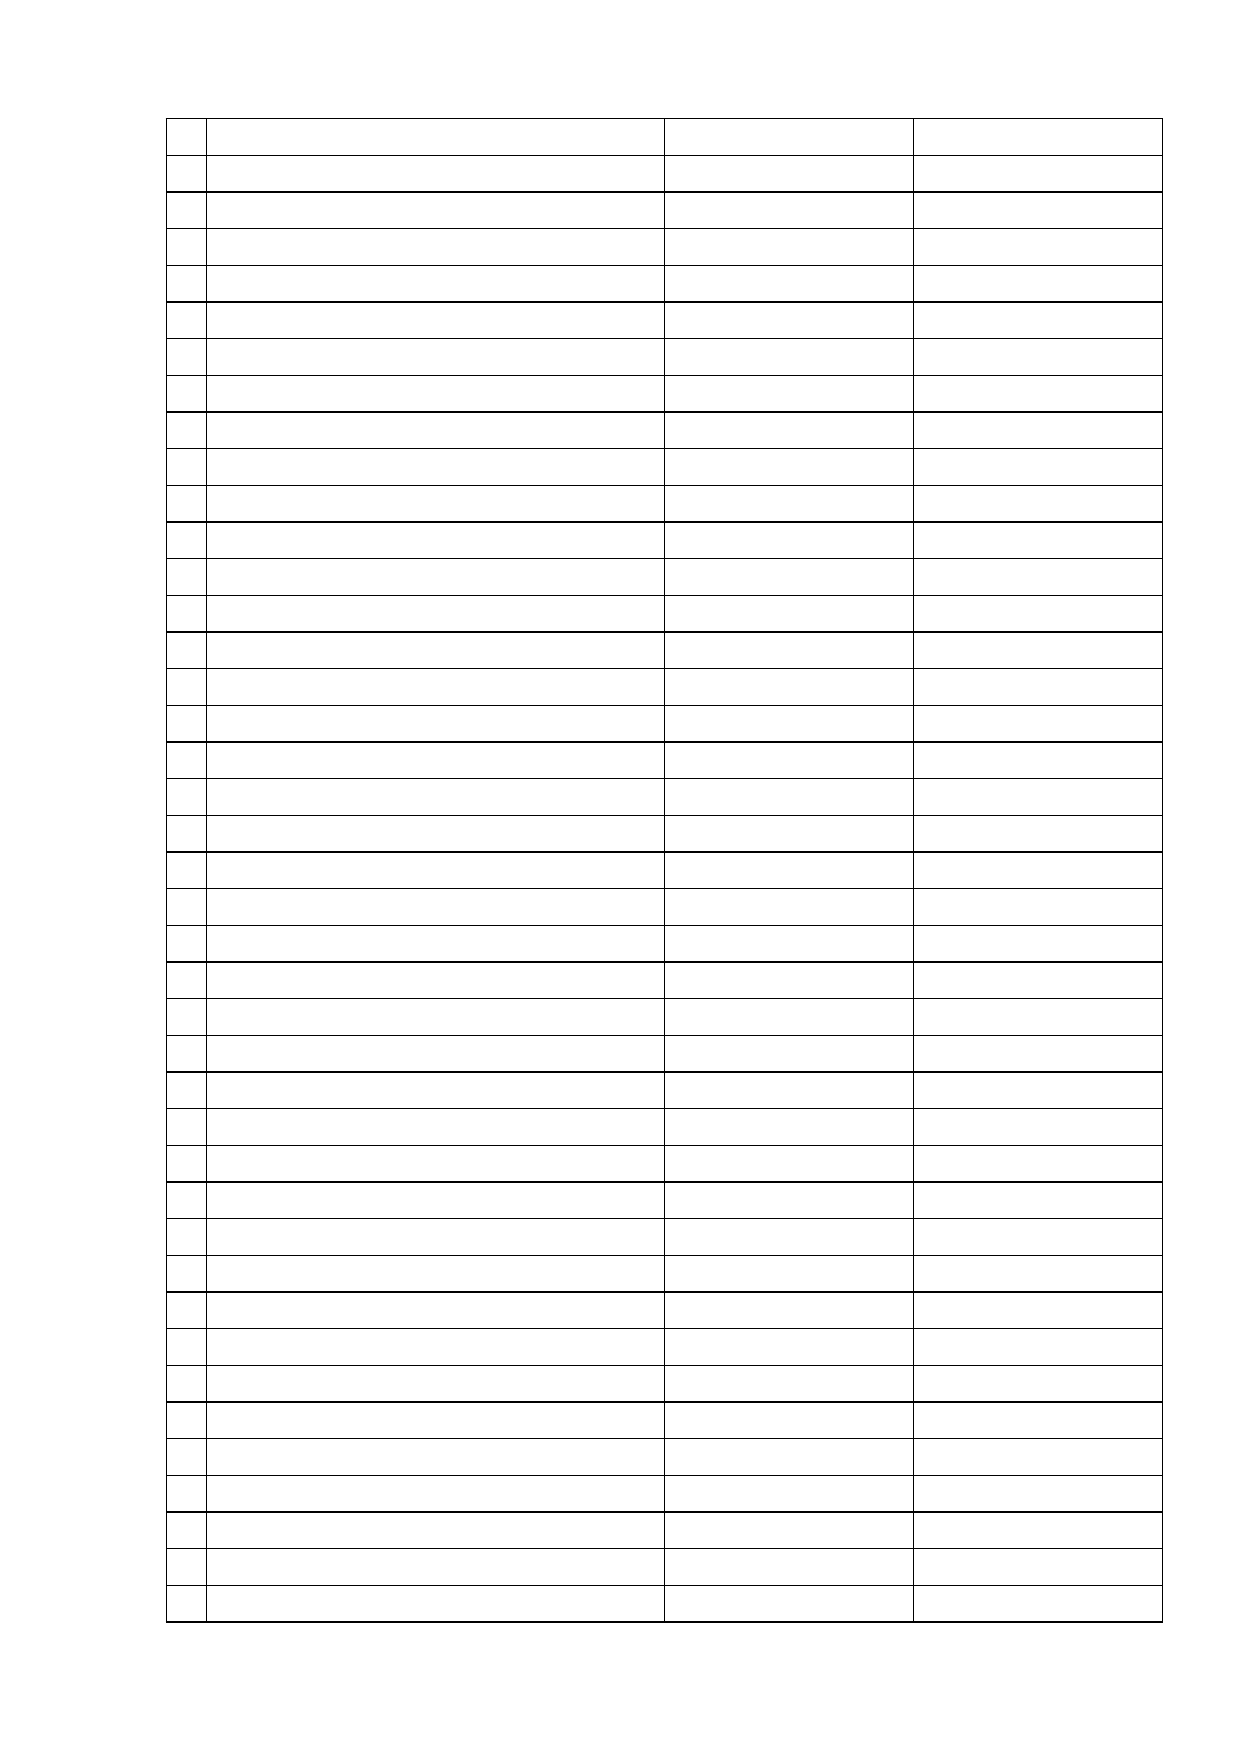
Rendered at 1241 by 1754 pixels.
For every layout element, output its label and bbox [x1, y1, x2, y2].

table_cell [914, 1293, 1162, 1328]
table_cell [914, 156, 1162, 191]
table_cell [167, 633, 206, 668]
table_cell [167, 1549, 206, 1585]
table_cell [665, 1549, 913, 1585]
table_cell [665, 339, 913, 375]
table_cell [207, 119, 664, 155]
table_cell [207, 1146, 664, 1181]
table_cell [167, 1293, 206, 1328]
table_cell [207, 926, 664, 961]
table_cell [167, 449, 206, 485]
table_cell [665, 119, 913, 155]
table_cell [914, 999, 1162, 1035]
table_cell [167, 669, 206, 705]
table_cell [207, 1219, 664, 1255]
table_cell [167, 376, 206, 411]
table_cell [167, 926, 206, 961]
table_cell [207, 889, 664, 925]
table_cell [665, 266, 913, 301]
table_cell [167, 889, 206, 925]
table_cell [914, 1549, 1162, 1585]
table_cell [914, 889, 1162, 925]
table_cell [914, 1219, 1162, 1255]
table_cell [665, 413, 913, 448]
table_cell [207, 1109, 664, 1145]
table_cell [665, 449, 913, 485]
table_cell [167, 1366, 206, 1401]
table_cell [167, 1036, 206, 1071]
table_cell [167, 1439, 206, 1475]
table_cell [207, 486, 664, 521]
table_cell [665, 1256, 913, 1291]
table_cell [914, 1366, 1162, 1401]
table_cell [914, 413, 1162, 448]
table_cell [665, 816, 913, 851]
table_cell [167, 816, 206, 851]
table_cell [914, 486, 1162, 521]
table_cell [665, 889, 913, 925]
table_cell [207, 1513, 664, 1548]
table_cell [914, 266, 1162, 301]
table_cell [914, 853, 1162, 888]
table_cell [914, 449, 1162, 485]
table_cell [207, 1439, 664, 1475]
table_cell [207, 303, 664, 338]
table_cell [207, 266, 664, 301]
table_cell [167, 743, 206, 778]
table_cell [914, 119, 1162, 155]
table_cell [207, 706, 664, 741]
table_cell [914, 193, 1162, 228]
table_cell [914, 743, 1162, 778]
table_cell [167, 156, 206, 191]
table_cell [207, 1476, 664, 1511]
table_cell [665, 1219, 913, 1255]
table_cell [914, 1476, 1162, 1511]
table_cell [914, 669, 1162, 705]
table_cell [665, 853, 913, 888]
table_cell [207, 339, 664, 375]
table_cell [167, 1256, 206, 1291]
table_cell [207, 376, 664, 411]
table_cell [914, 1513, 1162, 1548]
table_cell [665, 1109, 913, 1145]
table_cell [665, 486, 913, 521]
table_cell [167, 229, 206, 265]
table_cell [207, 1293, 664, 1328]
table_cell [167, 486, 206, 521]
table_cell [207, 816, 664, 851]
table_cell [207, 743, 664, 778]
table_cell [665, 1439, 913, 1475]
table_cell [665, 926, 913, 961]
table_cell [207, 779, 664, 815]
table_cell [914, 1183, 1162, 1218]
table_cell [665, 193, 913, 228]
table_cell [207, 1586, 664, 1621]
table_cell [914, 303, 1162, 338]
table_cell [167, 523, 206, 558]
table_cell [167, 1476, 206, 1511]
table_cell [665, 1146, 913, 1181]
table_cell [167, 1403, 206, 1438]
table_cell [665, 669, 913, 705]
table_cell [665, 1513, 913, 1548]
table_cell [914, 1403, 1162, 1438]
table_cell [207, 999, 664, 1035]
table_cell [914, 816, 1162, 851]
table_cell [914, 706, 1162, 741]
table_cell [167, 853, 206, 888]
table_cell [207, 523, 664, 558]
table_cell [665, 1073, 913, 1108]
table_cell [167, 1329, 206, 1365]
table_cell [914, 339, 1162, 375]
table_cell [167, 963, 206, 998]
table_cell [665, 303, 913, 338]
table_cell [665, 1183, 913, 1218]
table_cell [167, 303, 206, 338]
table_cell [207, 1549, 664, 1585]
table_cell [665, 1329, 913, 1365]
table_cell [207, 156, 664, 191]
table_cell [167, 779, 206, 815]
table_cell [207, 449, 664, 485]
table_cell [914, 963, 1162, 998]
table_cell [207, 1366, 664, 1401]
table_cell [665, 1476, 913, 1511]
table_cell [167, 1073, 206, 1108]
table_cell [167, 1219, 206, 1255]
table_cell [167, 1109, 206, 1145]
table_cell [914, 376, 1162, 411]
table_cell [665, 743, 913, 778]
table_cell [207, 1329, 664, 1365]
table_cell [167, 1513, 206, 1548]
table_cell [665, 156, 913, 191]
table_cell [207, 1073, 664, 1108]
table_cell [665, 523, 913, 558]
table_cell [167, 999, 206, 1035]
table_cell [167, 193, 206, 228]
table_cell [665, 229, 913, 265]
table_cell [665, 633, 913, 668]
table_cell [167, 559, 206, 595]
table_cell [167, 596, 206, 631]
table_cell [207, 633, 664, 668]
table_cell [665, 779, 913, 815]
table_cell [167, 1183, 206, 1218]
table_cell [665, 999, 913, 1035]
table_cell [207, 229, 664, 265]
table_cell [207, 1403, 664, 1438]
table_cell [207, 853, 664, 888]
table_cell [207, 559, 664, 595]
table_cell [207, 596, 664, 631]
table_cell [167, 413, 206, 448]
table_cell [665, 1586, 913, 1621]
table_cell [914, 1586, 1162, 1621]
table_cell [665, 1293, 913, 1328]
table_cell [914, 633, 1162, 668]
table_cell [914, 1256, 1162, 1291]
table_cell [914, 596, 1162, 631]
table_cell [665, 559, 913, 595]
table_cell [665, 963, 913, 998]
table_cell [207, 1036, 664, 1071]
table_cell [914, 1146, 1162, 1181]
table_cell [167, 119, 206, 155]
table_cell [207, 413, 664, 448]
table_cell [665, 596, 913, 631]
table_cell [665, 706, 913, 741]
table_cell [914, 1329, 1162, 1365]
table_cell [207, 669, 664, 705]
table_cell [207, 963, 664, 998]
table_cell [665, 1403, 913, 1438]
table_cell [207, 193, 664, 228]
table_cell [167, 1586, 206, 1621]
table_cell [914, 926, 1162, 961]
table_cell [665, 1036, 913, 1071]
table_cell [207, 1256, 664, 1291]
table_cell [665, 376, 913, 411]
table_cell [914, 1036, 1162, 1071]
table_cell [914, 1109, 1162, 1145]
table_cell [914, 229, 1162, 265]
table_cell [167, 339, 206, 375]
table_cell [167, 706, 206, 741]
table_cell [167, 1146, 206, 1181]
table_cell [914, 559, 1162, 595]
table_cell [167, 266, 206, 301]
table_cell [914, 1073, 1162, 1108]
table_cell [914, 523, 1162, 558]
table_cell [914, 1439, 1162, 1475]
table_cell [914, 779, 1162, 815]
table_cell [207, 1183, 664, 1218]
table_cell [665, 1366, 913, 1401]
